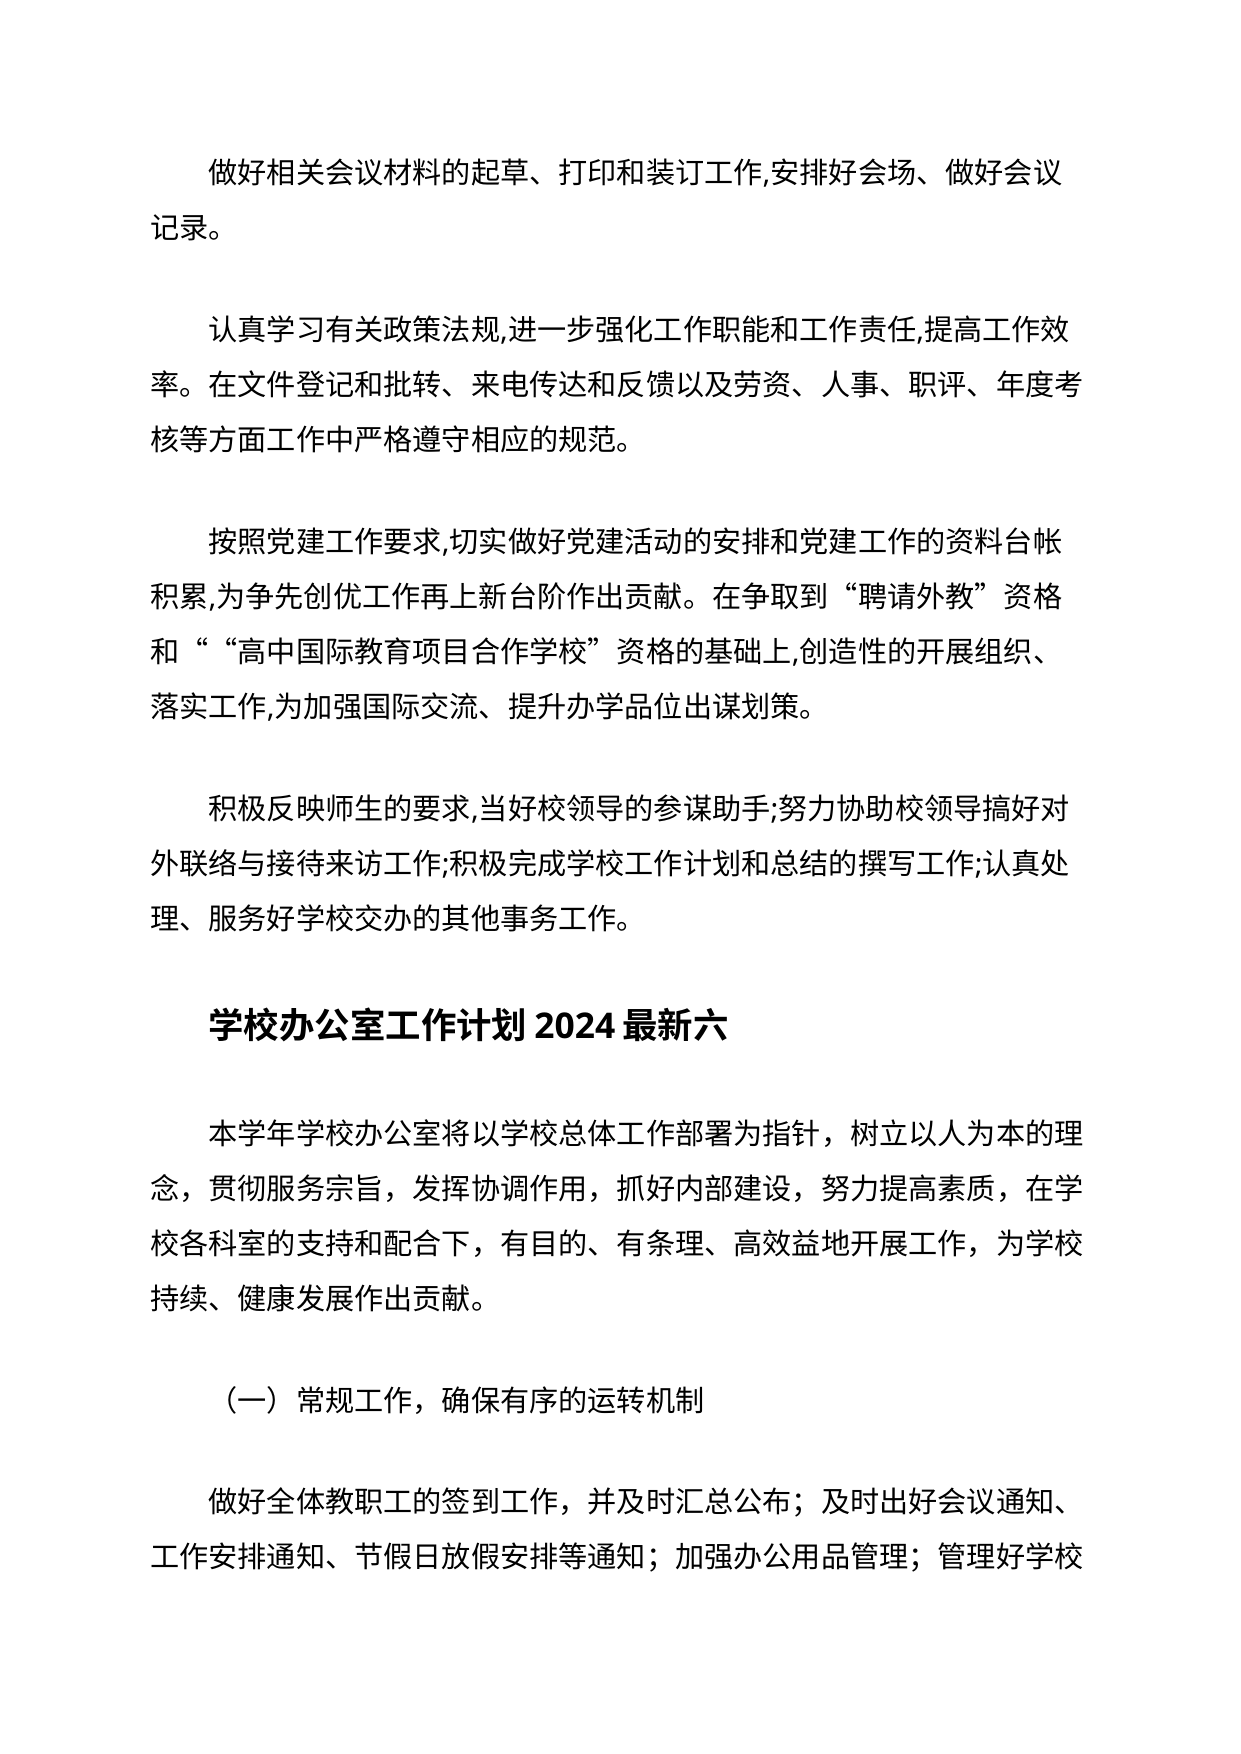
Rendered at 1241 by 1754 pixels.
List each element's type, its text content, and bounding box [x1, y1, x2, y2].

text 积极反映师生的要求,当好校领导的参谋助手;努力协助校领导搞好对外联络与接待来访工作;积极完成学校工作计划和总结的撰写工作;认真处理、服务好学校交办的其他事务工作。 [150, 785, 1090, 938]
text 做好相关会议材料的起草、打印和装订工作,安排好会场、做好会议记录。 [150, 150, 1090, 247]
text 按照党建工作要求,切实做好党建活动的安排和党建工作的资料台帐积累,为争先创优工作再上新台阶作出贡献。在争取到“聘请外教”资格和““高中国际教育项目合作学校”资格的基础上,创造性的开展组织、落实工作,为加强国际交流、提升办学品位出谋划策。 [150, 518, 1090, 726]
text 本学年学校办公室将以学校总体工作部署为指针，树立以人为本的理念，贯彻服务宗旨，发挥协调作用，抓好内部建设，努力提高素质，在学校各科室的支持和配合下，有目的、有条理、高效益地开展工作，为学校持续、健康发展作出贡献。 [150, 1111, 1090, 1318]
text 学校办公室工作计划2024最新六 [150, 997, 1090, 1048]
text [150, 1479, 1090, 1576]
text （一）常规工作，确保有序的运转机制 [150, 1377, 1090, 1419]
text 认真学习有关政策法规,进一步强化工作职能和工作责任,提高工作效率。在文件登记和批转、来电传达和反馈以及劳资、人事、职评、年度考核等方面工作中严格遵守相应的规范。 [150, 307, 1090, 459]
